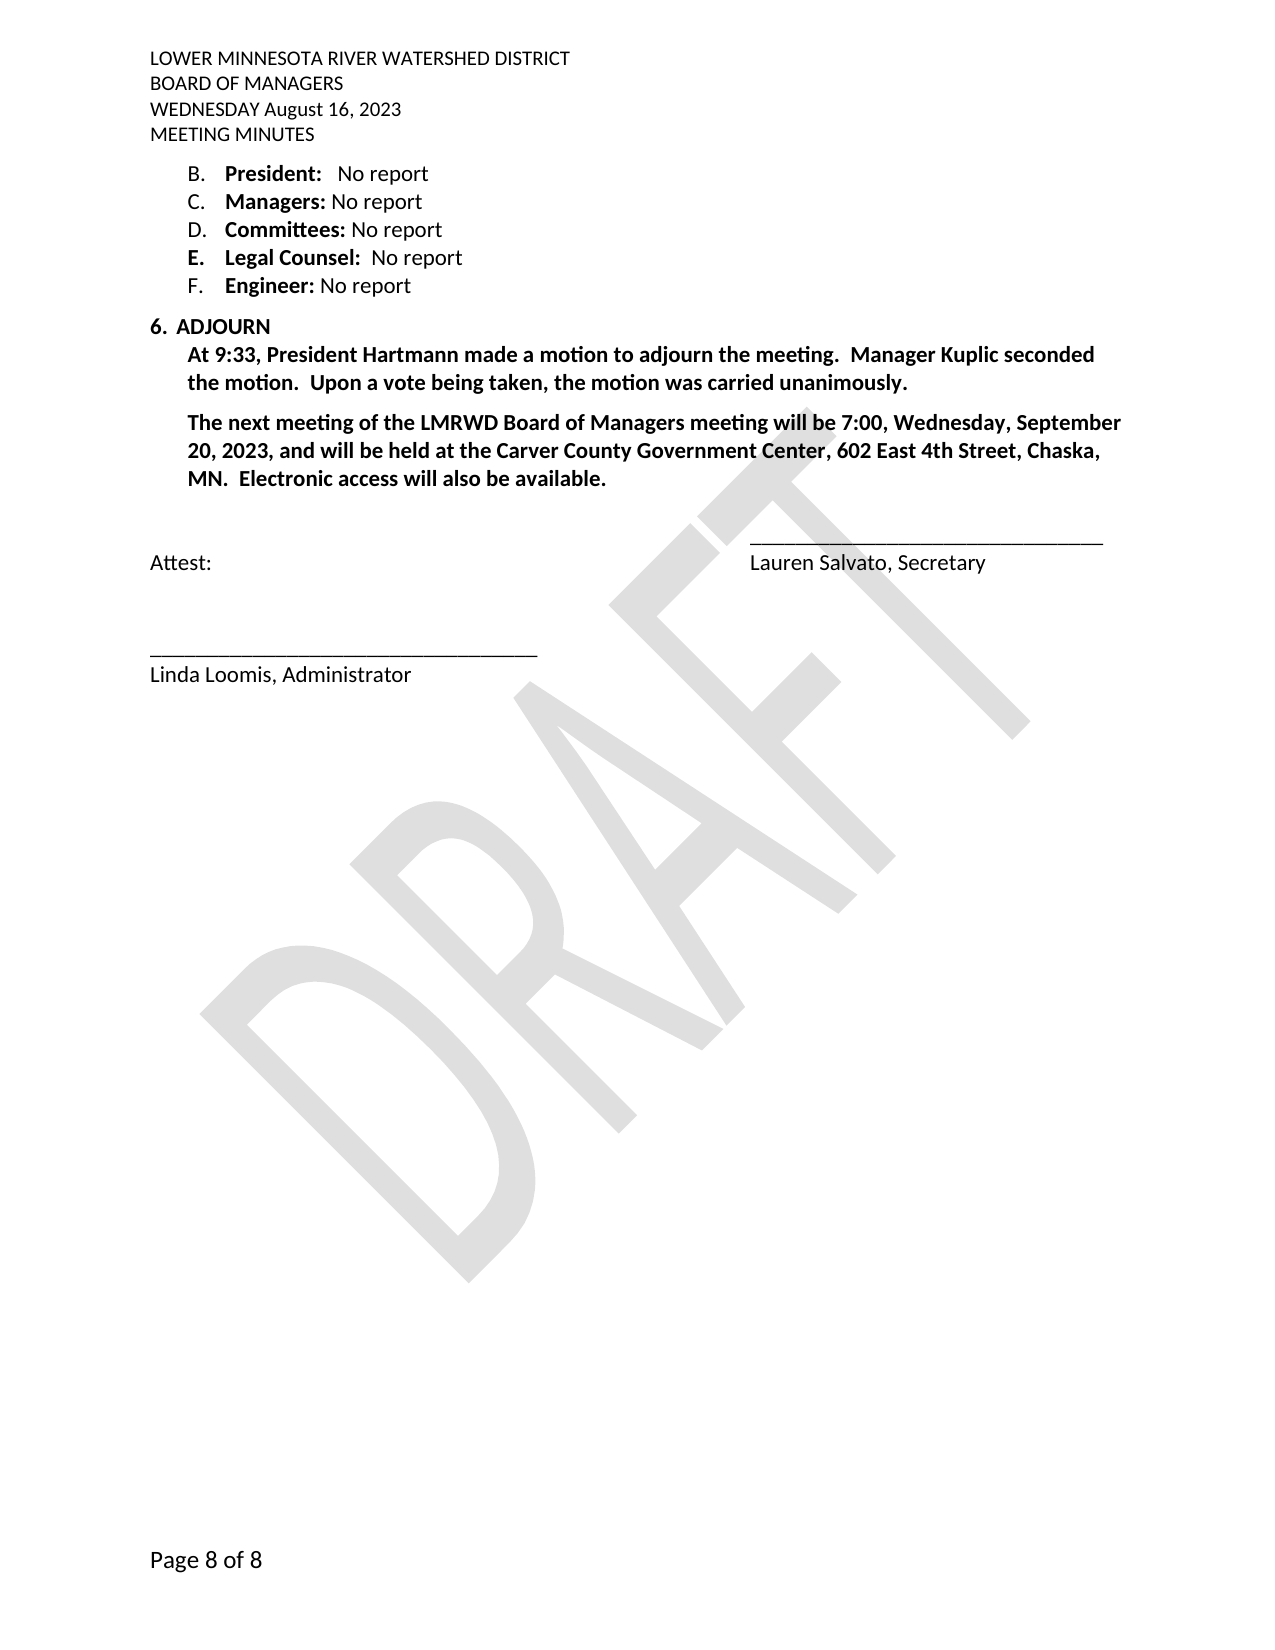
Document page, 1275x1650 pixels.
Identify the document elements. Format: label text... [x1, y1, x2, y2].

list President: No report [187, 159, 1125, 187]
text Linda Loomis, Administrator [150, 661, 1125, 688]
text _______________________________ [150, 520, 1125, 548]
list ADJOURN [150, 312, 1134, 340]
text __________________________________ [150, 632, 1125, 661]
list Committees: No report [187, 215, 1125, 243]
list Managers: No report [187, 187, 1125, 215]
text The next meeting of the LMRWD Board of Managers meeting will be 7:00, Wednesday, September 20, 2023, and will be held at the Carver County Government Center, 602 East 4th Street, Chaska, MN. Electronic access will also be available. [187, 408, 1125, 492]
text Attest: Lauren Salvato, Secretary [150, 548, 1125, 576]
list Engineer: No report [187, 271, 1125, 299]
text At 9:33, President Hartmann made a motion to adjourn the meeting. Manager Kuplic seconded the motion. Upon a vote being taken, the motion was carried unanimously. [187, 340, 1125, 396]
list Legal Counsel: No report [187, 243, 1125, 271]
